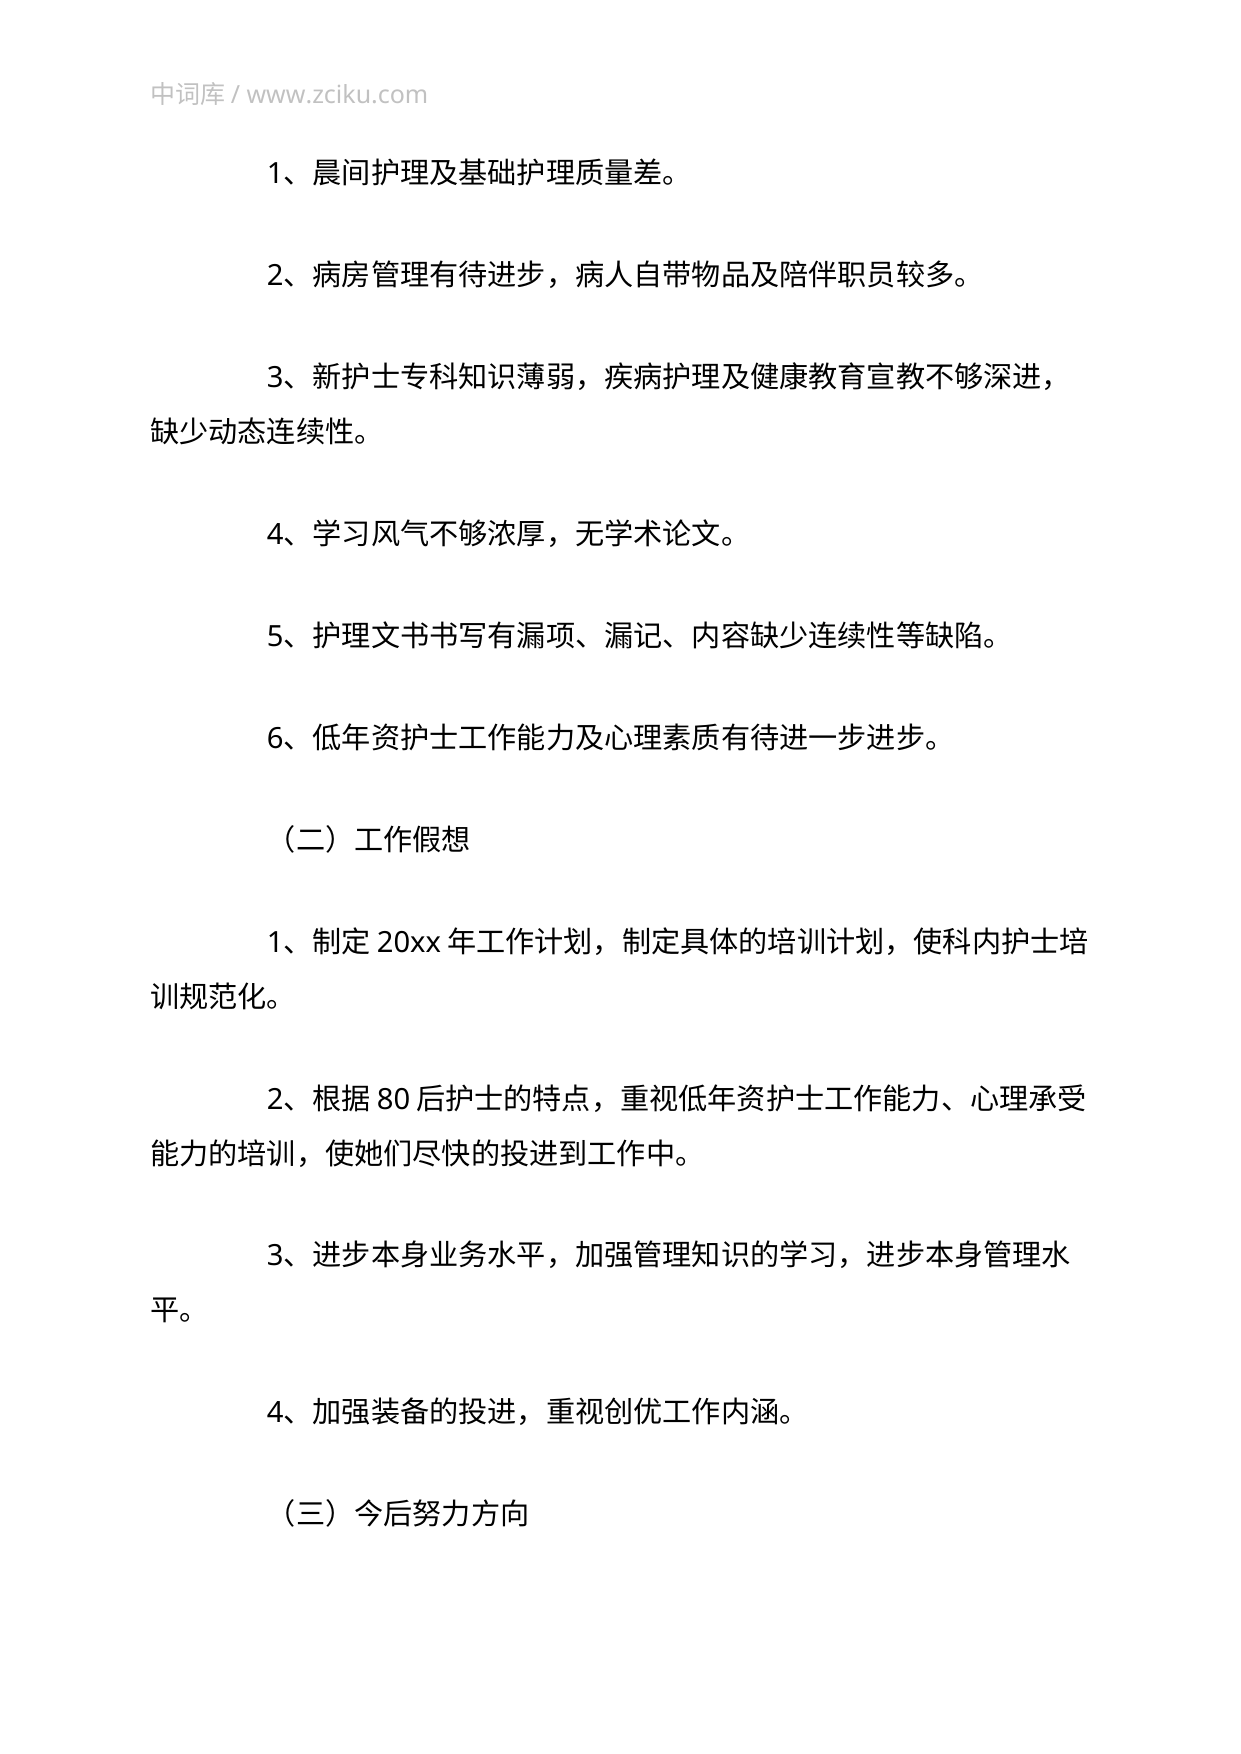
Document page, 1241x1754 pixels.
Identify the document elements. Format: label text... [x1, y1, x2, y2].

text 2、根据80后护士的特点，重视低年资护士工作能力、心理承受能力的培训，使她们尽快的投进到工作中。 [150, 1075, 1090, 1172]
text 4、加强装备的投进，重视创优工作内涵。 [150, 1389, 1090, 1431]
text 3、进步本身业务水平，加强管理知识的学习，进步本身管理水平。 [150, 1232, 1090, 1329]
text 4、学习风气不够浓厚，无学术论文。 [150, 511, 1090, 553]
text 2、病房管理有待进步，病人自带物品及陪伴职员较多。 [150, 252, 1090, 294]
text 1、晨间护理及基础护理质量差。 [150, 150, 1090, 192]
text 3、新护士专科知识薄弱，疾病护理及健康教育宣教不够深进，缺少动态连续性。 [150, 354, 1090, 451]
text 1、制定20xx年工作计划，制定具体的培训计划，使科内护士培训规范化。 [150, 918, 1090, 1016]
text （三）今后努力方向 [150, 1491, 1090, 1533]
text 6、低年资护士工作能力及心理素质有待进一步进步。 [150, 715, 1090, 757]
text （二）工作假想 [150, 817, 1090, 859]
text 5、护理文书书写有漏项、漏记、内容缺少连续性等缺陷。 [150, 613, 1090, 655]
